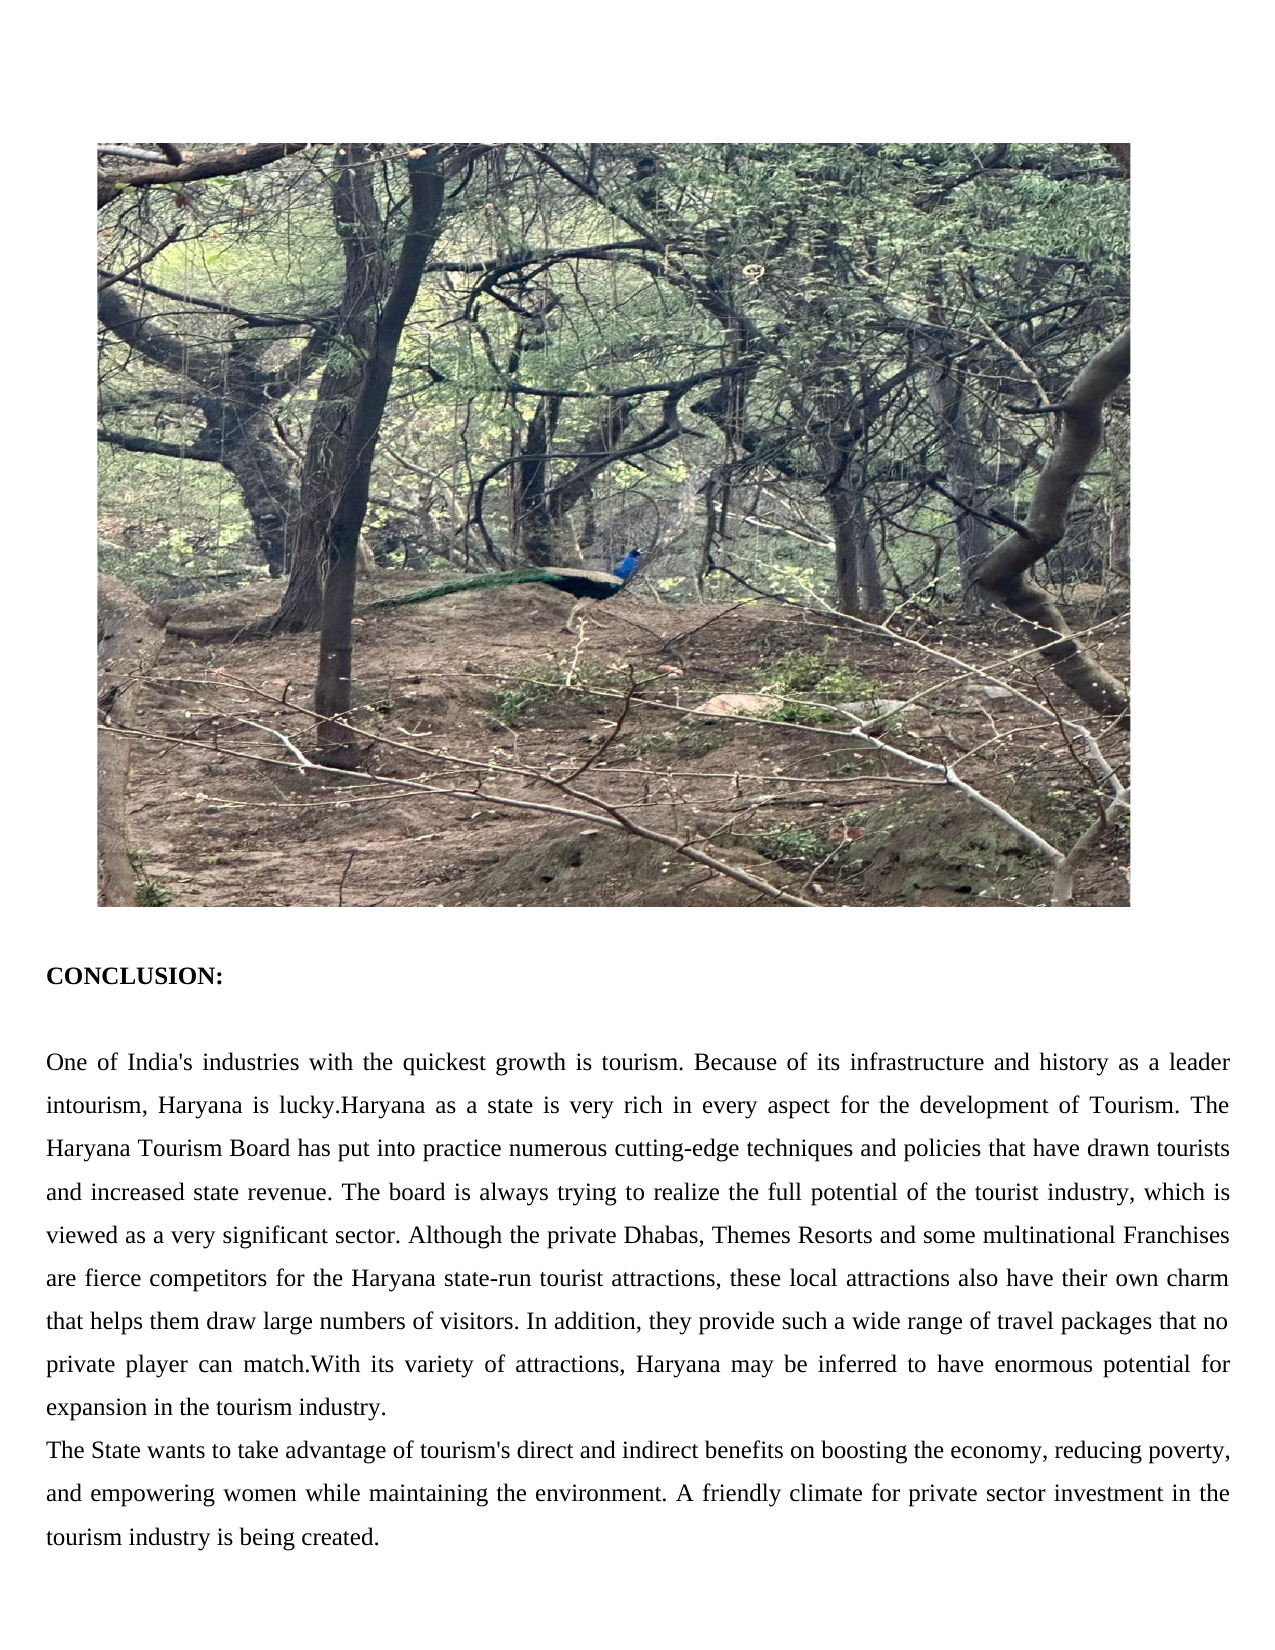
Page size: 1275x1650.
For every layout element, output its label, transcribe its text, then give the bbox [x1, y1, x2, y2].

text The State wants to take advantage of tourism's direct and indirect benefits on boosting the economy, reducing poverty, and empowering women while maintaining the environment. A friendly climate for private sector investment in the tourism industry is being created. [46, 1435, 1231, 1550]
text CONCLUSION: [46, 961, 1231, 990]
picture [96, 143, 1131, 905]
text One of India's industries with the quickest growth is tourism. Because of its infrastructure and history as a leader intourism, Haryana is lucky.Haryana as a state is very rich in every aspect for the development of Tourism. The Haryana Tourism Board has put into practice numerous cutting-edge techniques and policies that have drawn tourists and increased state revenue. The board is always trying to realize the full potential of the tourist industry, which is viewed as a very significant sector. Although the private Dhabas, Themes Resorts and some multinational Franchises are fierce competitors for the Haryana state-run tourist attractions, these local attractions also have their own charm that helps them draw large numbers of visitors. In addition, they provide such a wide range of travel packages that no private player can match.With its variety of attractions, Haryana may be inferred to have enormous potential for expansion in the tourism industry. [46, 1047, 1231, 1421]
